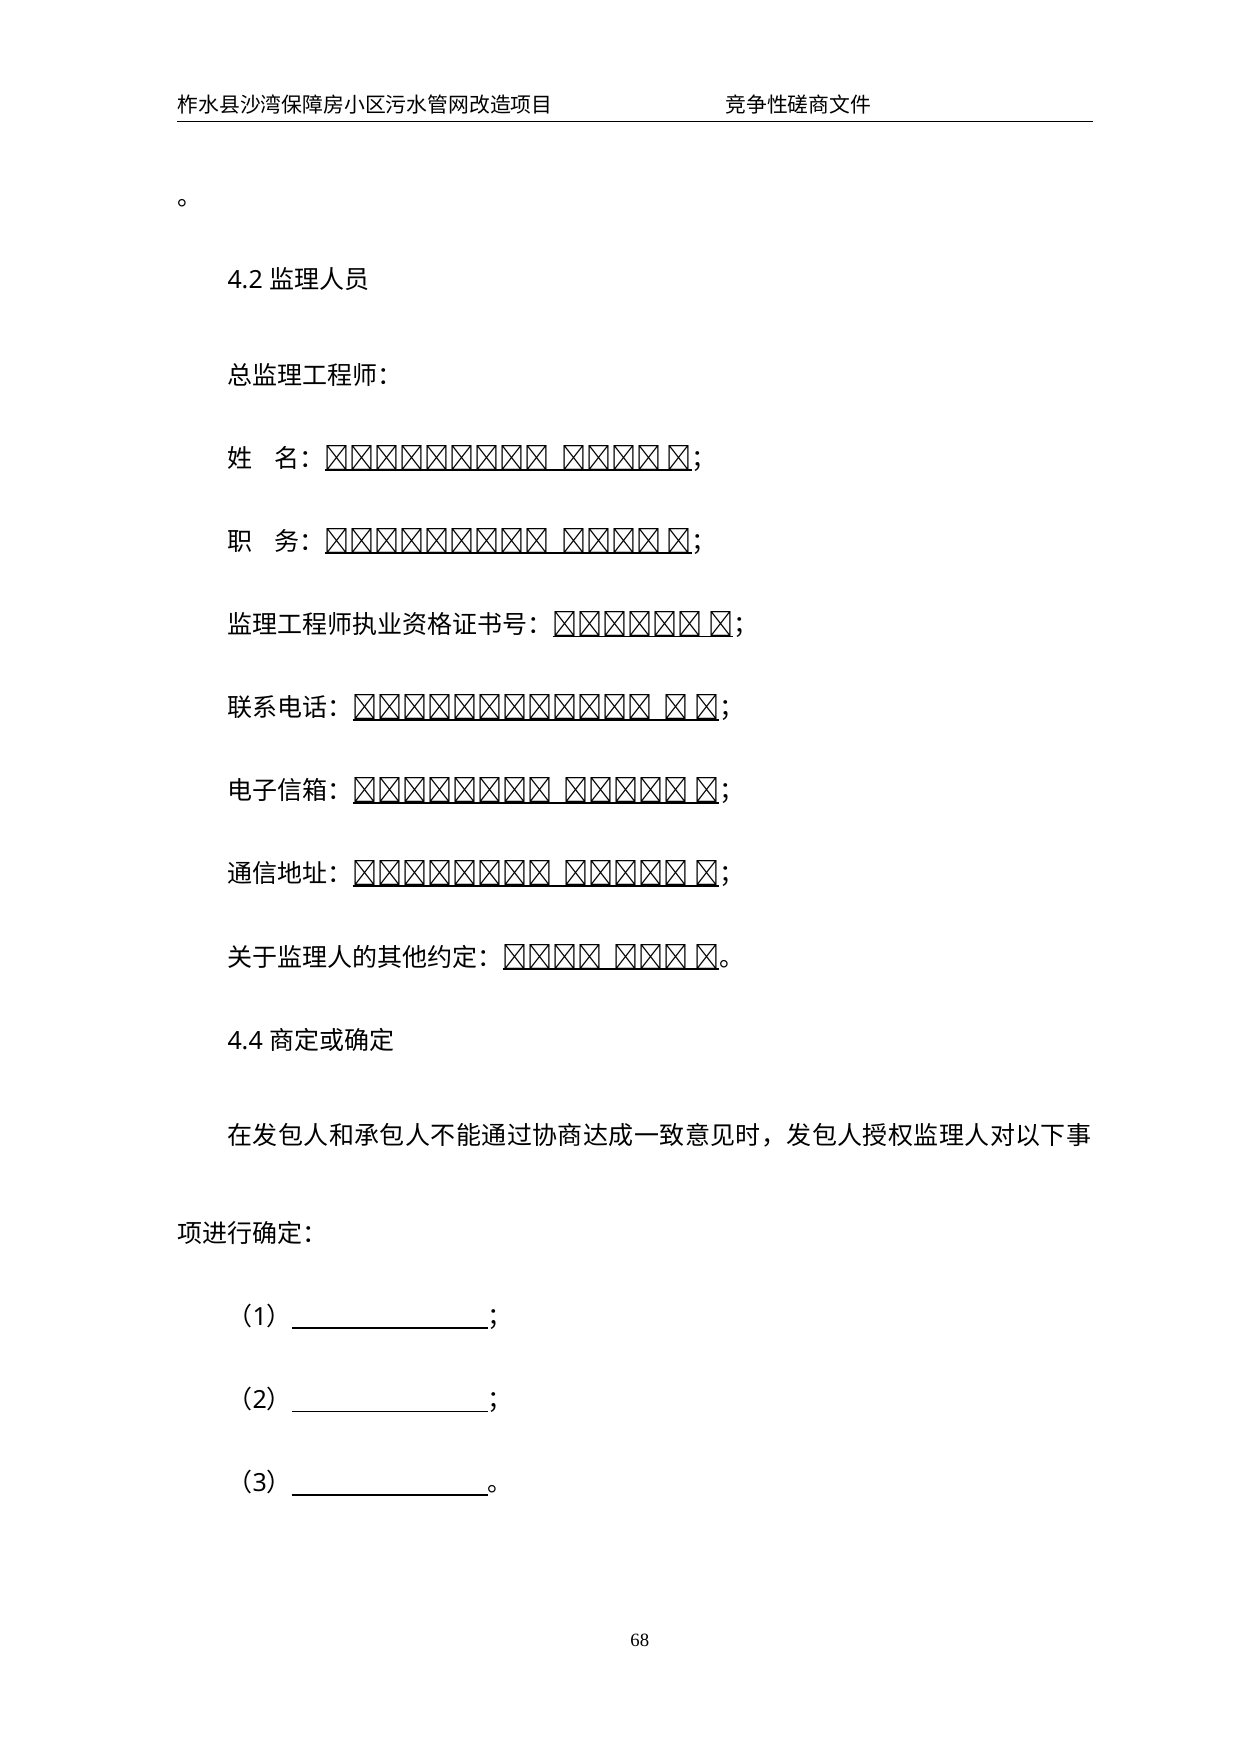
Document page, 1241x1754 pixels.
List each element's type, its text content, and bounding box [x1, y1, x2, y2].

text 联系电话：  ； [177, 673, 1093, 738]
text 关于监理人的其他约定：  。 [177, 923, 1093, 988]
text 监理工程师执业资格证书号： ； [177, 590, 1093, 655]
text 总监理工程师： [177, 341, 1093, 406]
text 职 务：  ； [177, 507, 1093, 572]
text 通信地址：  ； [177, 839, 1093, 904]
text （2） ； [177, 1365, 1093, 1430]
text 姓 名：  ； [177, 424, 1093, 489]
text 4.4 商定或确定 [177, 1006, 1093, 1071]
text （1） ； [177, 1282, 1093, 1347]
text 在发包人和承包人不能通过协商达成一致意见时，发包人授权监理人对以下事项进行确定： [177, 1101, 1093, 1264]
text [177, 162, 1093, 227]
text 电子信箱：  ； [177, 756, 1093, 821]
text （3） 。 [177, 1448, 1093, 1513]
text 4.2 监理人员 [177, 245, 1093, 310]
